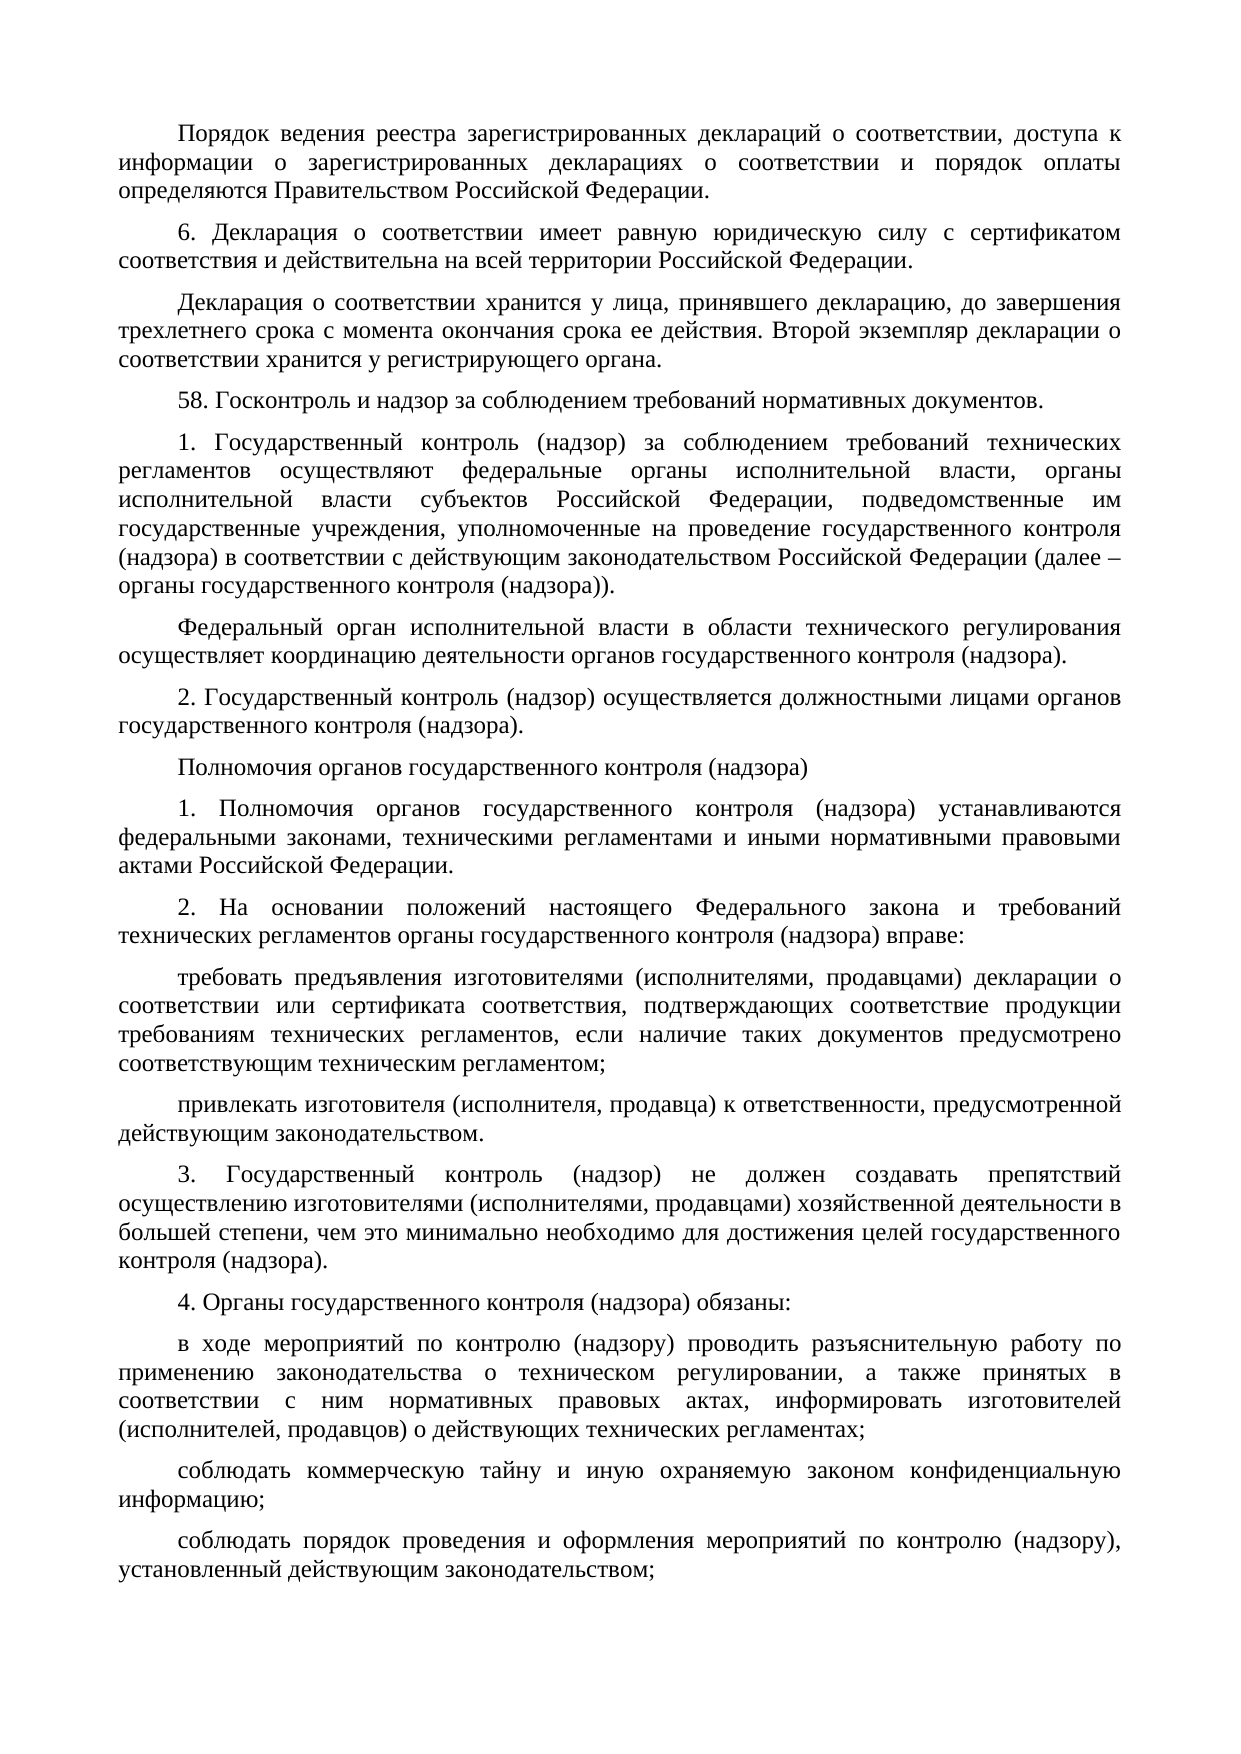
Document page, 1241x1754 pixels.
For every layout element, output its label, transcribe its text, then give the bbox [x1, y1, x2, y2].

text требовать предъявления изготовителями (исполнителями, продавцами) декларации о соответствии или сертификата соответствия, подтверждающих соответствие продукции требованиям технических регламентов, если наличие таких документов предусмотрено соответствующим техническим регламентом; [118, 962, 1122, 1077]
text соблюдать порядок проведения и оформления мероприятий по контролю (надзору), установленный действующим законодательством; [118, 1526, 1122, 1583]
text 2. Государственный контроль (надзор) осуществляется должностными лицами органов государственного контроля (надзора). [118, 682, 1122, 739]
text в ходе мероприятий по контролю (надзору) проводить разъяснительную работу по применению законодательства о техническом регулировании, а также принятых в соответствии с ним нормативных правовых актах, информировать изготовителей (исполнителей, продавцов) о действующих технических регламентах; [118, 1328, 1122, 1443]
text Порядок ведения реестра зарегистрированных деклараций о соответствии, доступа к информации о зарегистрированных декларациях о соответствии и порядок оплаты определяются Правительством Российской Федерации. [118, 118, 1122, 204]
text 1. Полномочия органов государственного контроля (надзора) устанавливаются федеральными законами, техническими регламентами и иными нормативными правовыми актами Российской Федерации. [118, 793, 1122, 879]
text 3. Государственный контроль (надзор) не должен создавать препятствий осуществлению изготовителями (исполнителями, продавцами) хозяйственной деятельности в большей степени, чем это минимально необходимо для достижения целей государственного контроля (надзора). [118, 1159, 1122, 1274]
text Декларация о соответствии хранится у лица, принявшего декларацию, до завершения трехлетнего срока с момента окончания срока ее действия. Второй экземпляр декларации о соответствии хранится у регистрирующего органа. [118, 287, 1122, 373]
text 4. Органы государственного контроля (надзора) обязаны: [118, 1287, 1122, 1316]
text привлекать изготовителя (исполнителя, продавца) к ответственности, предусмотренной действующим законодательством. [118, 1089, 1122, 1147]
text 6. Декларация о соответствии имеет равную юридическую силу с сертификатом соответствия и действительна на всей территории Российской Федерации. [118, 217, 1122, 274]
text соблюдать коммерческую тайну и иную охраняемую законом конфиденциальную информацию; [118, 1456, 1122, 1513]
text 1. Государственный контроль (надзор) за соблюдением требований технических регламентов осуществляют федеральные органы исполнительной власти, органы исполнительной власти субъектов Российской Федерации, подведомственные им государственные учреждения, уполномоченные на проведение государственного контроля (надзора) в соответствии с действующим законодательством Российской Федерации (далее – органы государственного контроля (надзора)). [118, 427, 1122, 599]
text Федеральный орган исполнительной власти в области технического регулирования осуществляет координацию деятельности органов государственного контроля (надзора). [118, 612, 1122, 669]
text 58. Госконтроль и надзор за соблюдением требований нормативных документов. [118, 386, 1122, 414]
text 2. На основании положений настоящего Федерального закона и требований технических регламентов органы государственного контроля (надзора) вправе: [118, 892, 1122, 949]
text Полномочия органов государственного контроля (надзора) [118, 752, 1122, 781]
